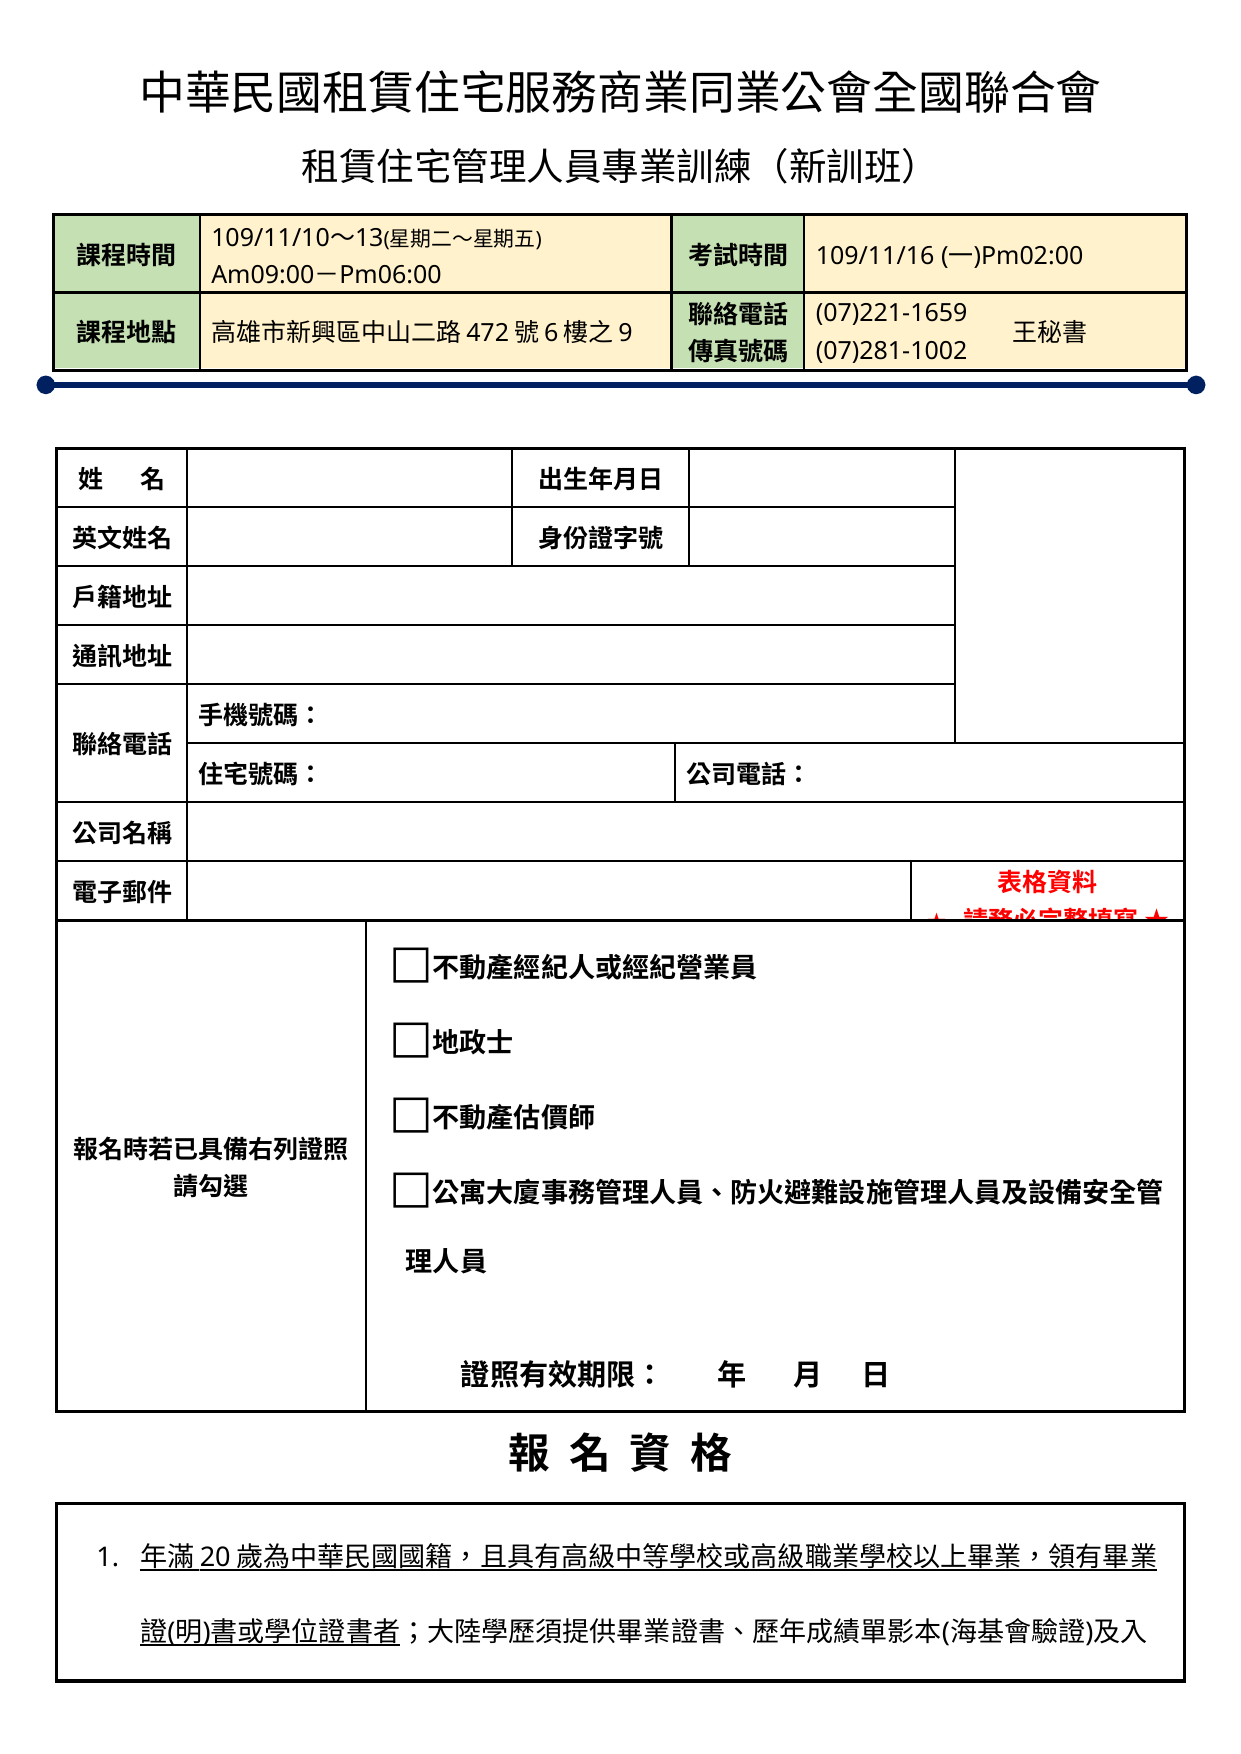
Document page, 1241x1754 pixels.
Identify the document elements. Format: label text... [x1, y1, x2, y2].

table_cell 英文姓名 [58, 508, 186, 565]
table_header [956, 450, 1183, 742]
table_cell 表格資料 請務必完整填寫 ★ [912, 862, 1183, 919]
table_cell 身份證字號 [513, 508, 688, 565]
table_cell [188, 626, 954, 683]
table_cell [690, 508, 954, 565]
table_cell [188, 508, 511, 565]
table_header 109/11/10～13(星期二～星期五) Am09:00－Pm06:00 [201, 216, 670, 291]
table_header 出生年月日 [513, 450, 688, 506]
table_cell [188, 862, 910, 919]
table_cell 報名時若已具備右列證照請勾選 [58, 922, 365, 1410]
table_cell 手機號碼： [188, 685, 954, 742]
table_cell 電子郵件 [58, 862, 186, 919]
table_cell 課程地點 [55, 294, 199, 368]
table_cell 高雄市新興區中山二路472號6樓之9 [201, 294, 670, 368]
table_cell 住宅號碼： [188, 744, 674, 801]
table_header 109/11/16 (一)Pm02:00 [805, 216, 1185, 291]
table_header [188, 450, 511, 506]
table_cell (07)221-1659 (07)281-1002 [805, 294, 982, 368]
table_header 課程時間 [55, 216, 199, 291]
table_cell 公司電話： [676, 744, 1183, 801]
text 租賃住宅管理人員專業訓練（新訓班） [59, 127, 1181, 202]
text 中華民國租賃住宅服務商業同業公會全國聯合會 [59, 52, 1181, 127]
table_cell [58, 1505, 1183, 1679]
table_cell [188, 803, 1183, 860]
table_header [690, 450, 954, 506]
table_cell 報 名 資 格 [56, 1413, 1184, 1502]
table_header 姓 名 [58, 450, 186, 506]
table_cell □不動產經紀人或經紀營業員 □地政士 □不動產估價師 □公寓大廈事務管理人員、防火避難設施管理人員及設備安全管 理人員 證照有效期限： 年 月 日 [367, 922, 1183, 1410]
table_cell 聯絡電話 [58, 685, 186, 801]
table_cell 王秘書 [982, 294, 1185, 368]
table_cell 公司名稱 [58, 803, 186, 860]
table_cell 聯絡電話 傳真號碼 [673, 294, 803, 368]
table_cell 戶籍地址 [58, 567, 186, 624]
table_cell [188, 567, 954, 624]
table_header 考試時間 [673, 216, 803, 291]
table_cell 通訊地址 [58, 626, 186, 683]
